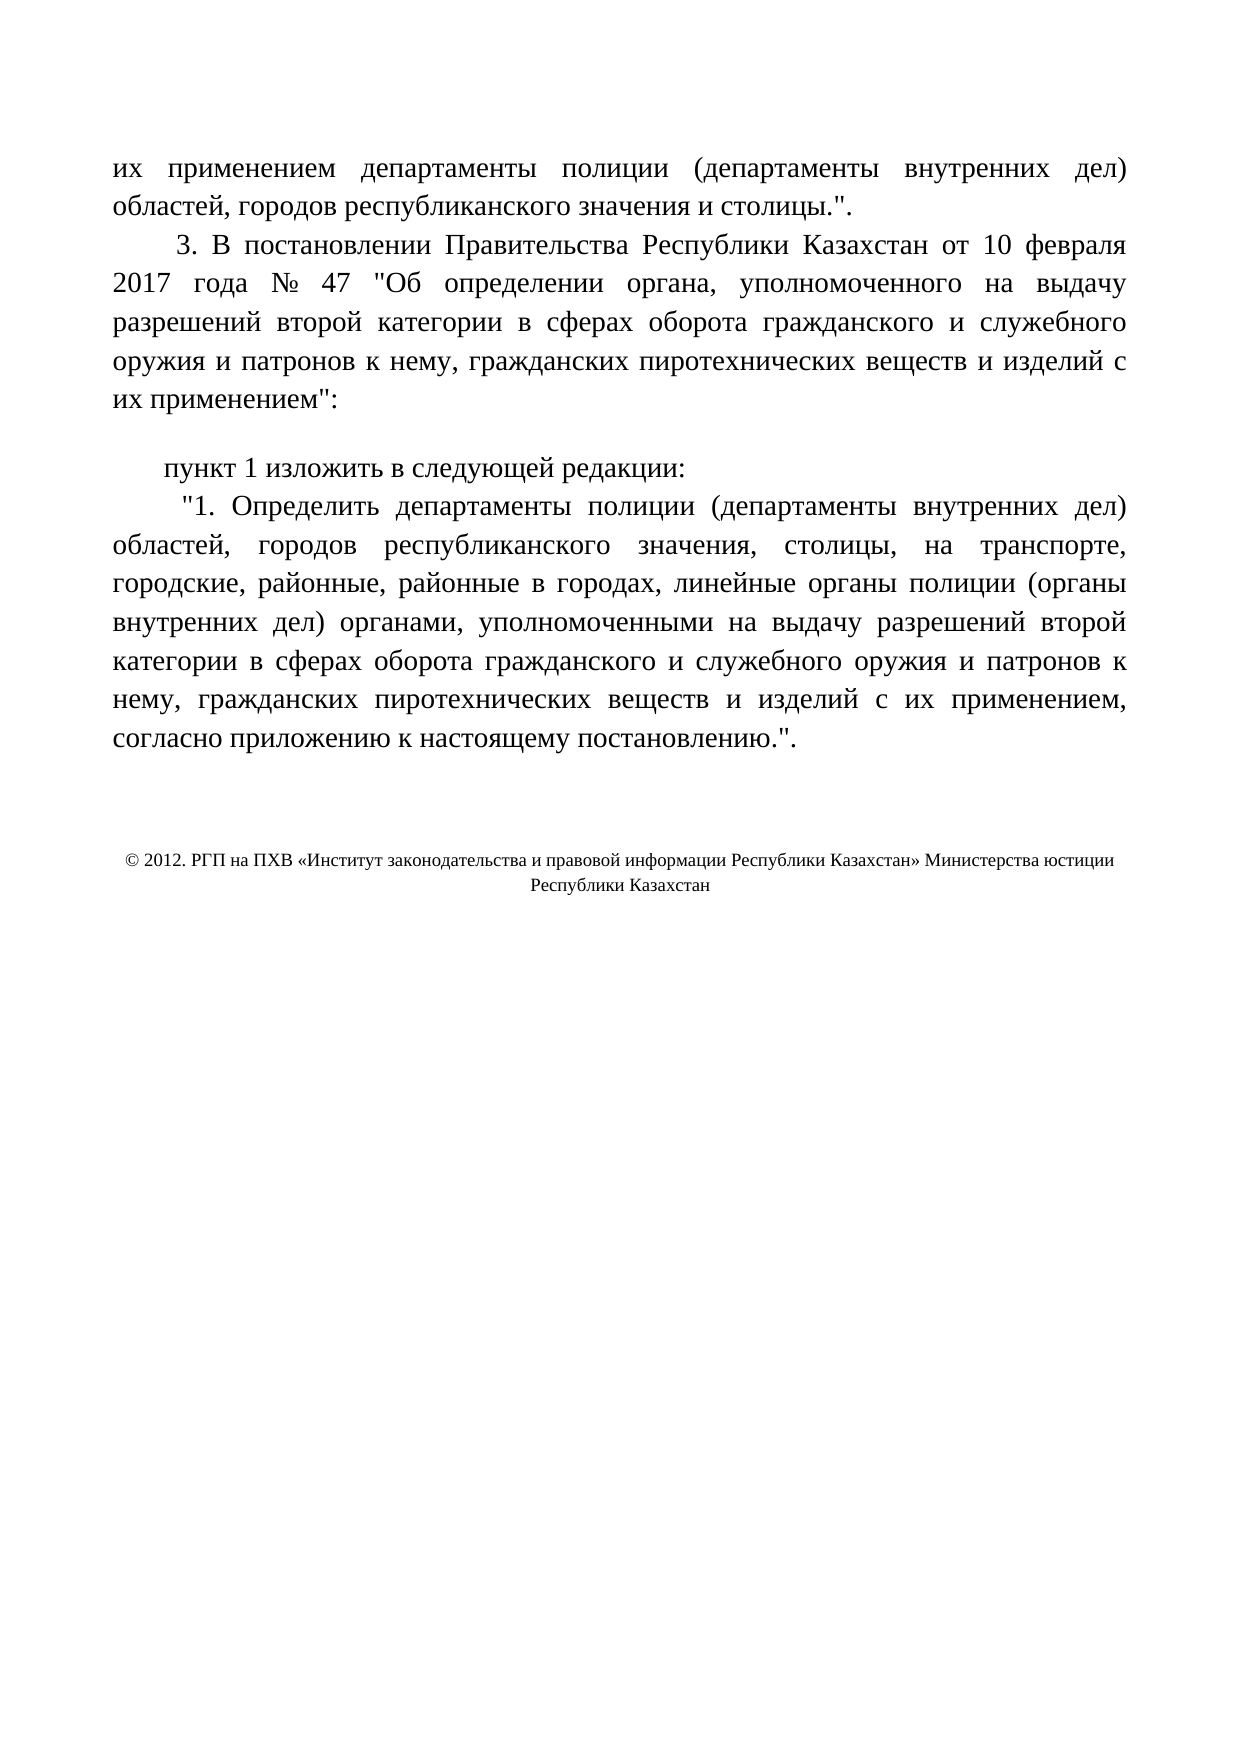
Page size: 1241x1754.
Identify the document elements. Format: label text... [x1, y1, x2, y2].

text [112, 150, 1128, 222]
text пункт 1 изложить в следующей редакции: [112, 450, 1128, 483]
text © 2012. РГП на ПХВ «Институт законодательства и правовой информации Республики Казахстан» Министерства юстиции Республики Казахстан [112, 849, 1128, 895]
text 3. В постановлении Правительства Республики Казахстан от 10 февраля 2017 года № 47 "Об определении органа, уполномоченного на выдачу разрешений второй категории в сферах оборота гражданского и служебного оружия и патронов к нему, гражданских пиротехнических веществ и изделий с их применением": [112, 227, 1128, 415]
text "1. Определить департаменты полиции (департаменты внутренних дел) областей, городов республиканского значения, столицы, на транспорте, городские, районные, районные в городах, линейные органы полиции (органы внутренних дел) органами, уполномоченными на выдачу разрешений второй категории в сферах оборота гражданского и служебного оружия и патронов к нему, гражданских пиротехнических веществ и изделий с их применением, согласно приложению к настоящему постановлению.". [112, 488, 1128, 753]
